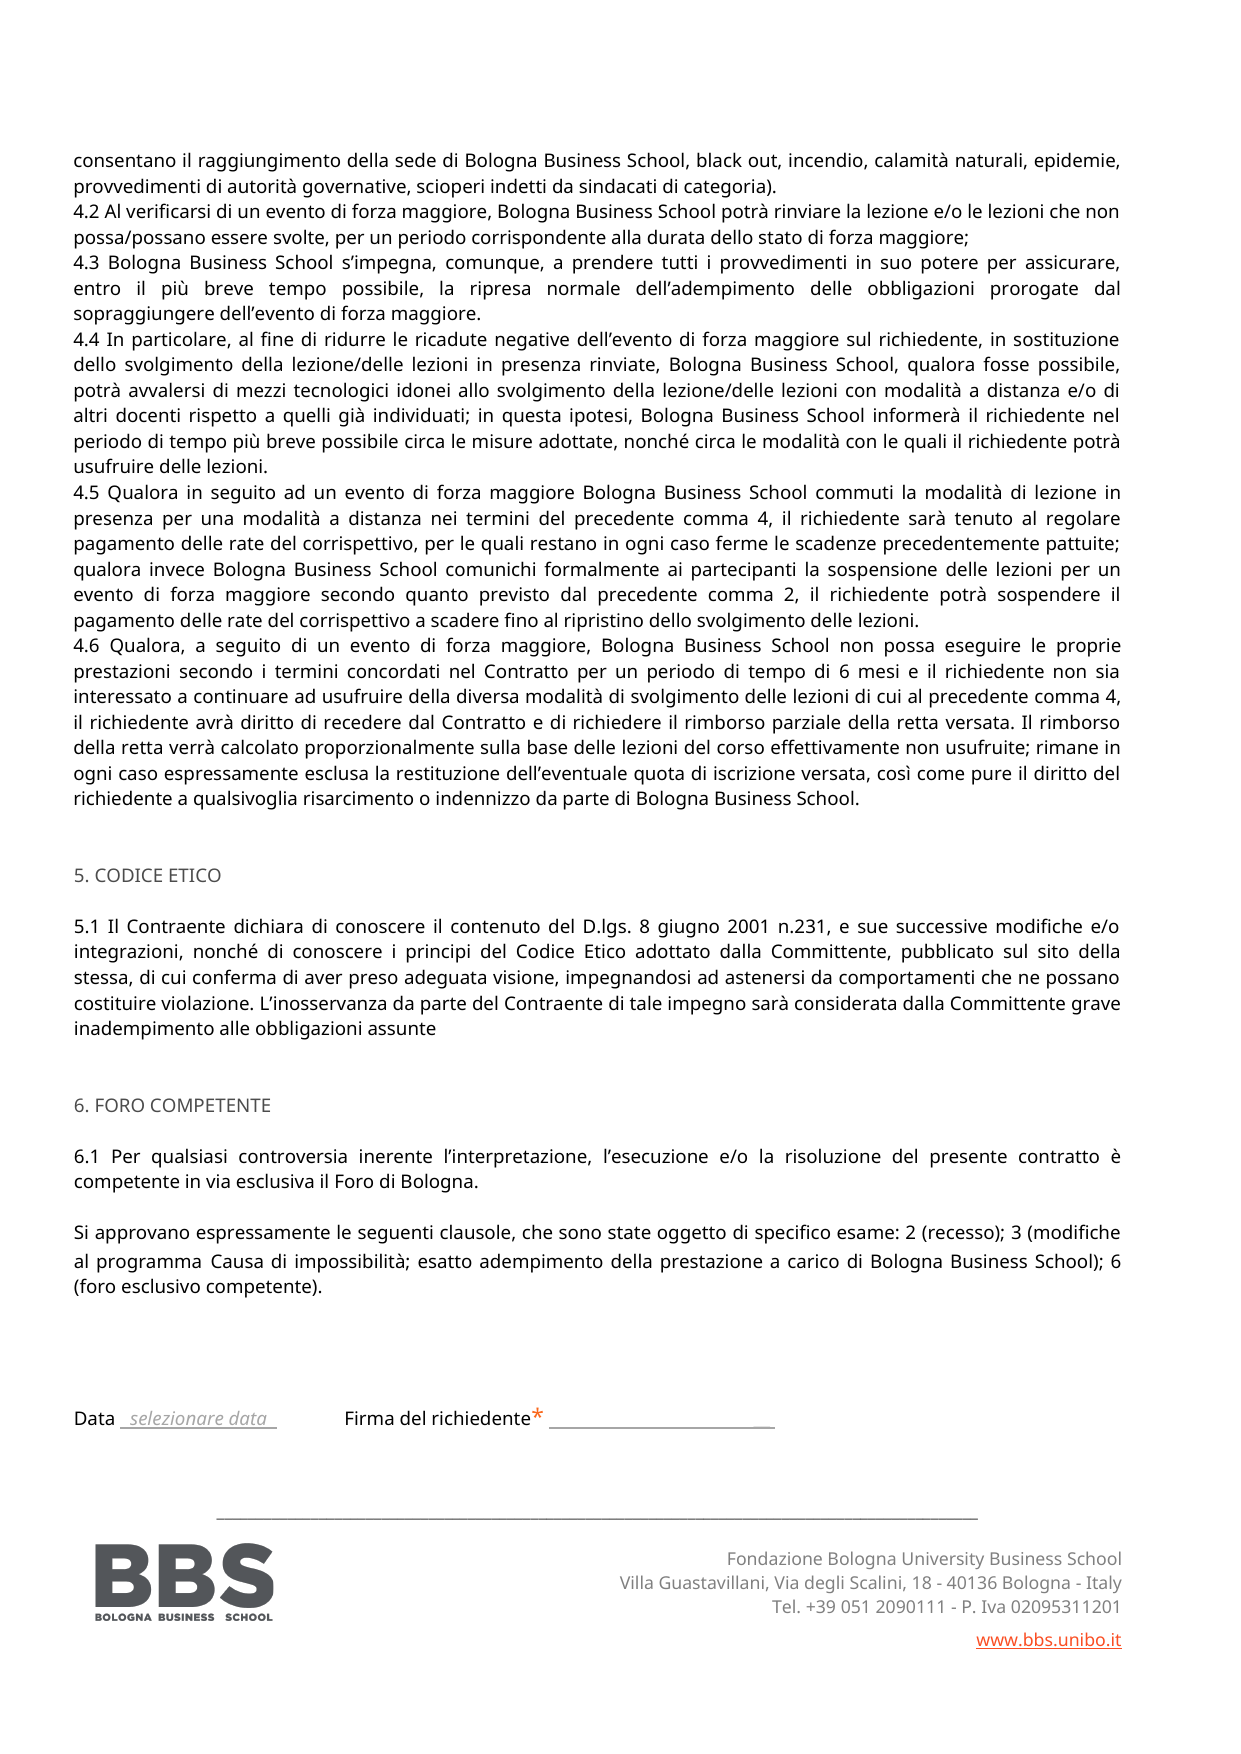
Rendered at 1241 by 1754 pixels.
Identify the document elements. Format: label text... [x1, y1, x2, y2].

picture [95, 1543, 274, 1621]
text 5. CODICE ETICO [74, 862, 1122, 888]
text 5.1 Il Contraente dichiara di conoscere il contenuto del D.lgs. 8 giugno 2001 n.231, e sue successive modifiche e/o integrazioni, nonché di conoscere i principi del Codice Etico adottato dalla Committente, pubblicato sul sito della stessa, di cui conferma di aver preso adeguata visione, impegnandosi ad astenersi da comportamenti che ne possano costituire violazione. L’inosservanza da parte del Contraente di tale impegno sarà considerata dalla Committente grave inadempimento alle obbligazioni assunte [74, 913, 1122, 1041]
text 4.5 Qualora in seguito ad un evento di forza maggiore Bologna Business School commuti la modalità di lezione in presenza per una modalità a distanza nei termini del precedente comma 4, il richiedente sarà tenuto al regolare pagamento delle rate del corrispettivo, per le quali restano in ogni caso ferme le scadenze precedentemente pattuite; qualora invece Bologna Business School comunichi formalmente ai partecipanti la sospensione delle lezioni per un evento di forza maggiore secondo quanto previsto dal precedente comma 2, il richiedente potrà sospendere il pagamento delle rate del corrispettivo a scadere fino al ripristino dello svolgimento delle lezioni. [73, 479, 1122, 632]
text Si approvano espressamente le seguenti clausole, che sono state oggetto di specifico esame: 2 (recesso); 3 (modifiche al programma Causa di impossibilità; esatto adempimento della prestazione a carico di Bologna Business School); 6 (foro esclusivo competente). [74, 1219, 1122, 1299]
text 4.6 Qualora, a seguito di un evento di forza maggiore, Bologna Business School non possa eseguire le proprie prestazioni secondo i termini concordati nel Contratto per un periodo di tempo di 6 mesi e il richiedente non sia interessato a continuare ad usufruire della diversa modalità di svolgimento delle lezioni di cui al precedente comma 4, il richiedente avrà diritto di recedere dal Contratto e di richiedere il rimborso parziale della retta versata. Il rimborso della retta verrà calcolato proporzionalmente sulla base delle lezioni del corso effettivamente non usufruite; rimane in ogni caso espressamente esclusa la restituzione dell’eventuale quota di iscrizione versata, così come pure il diritto del richiedente a qualsivoglia risarcimento o indennizzo da parte di Bologna Business School. [73, 632, 1122, 811]
text Data Firma del richiedente* [74, 1401, 1122, 1433]
text 6. FORO COMPETENTE [74, 1092, 1122, 1117]
text 6.1 Per qualsiasi controversia inerente l’interpretazione, l’esecuzione e/o la risoluzione del presente contratto è competente in via esclusiva il Foro di Bologna. [74, 1143, 1122, 1194]
text 4.2 Al verificarsi di un evento di forza maggiore, Bologna Business School potrà rinviare la lezione e/o le lezioni che non possa/possano essere svolte, per un periodo corrispondente alla durata dello stato di forza maggiore; [73, 199, 1122, 250]
text 4.4 In particolare, al fine di ridurre le ricadute negative dell’evento di forza maggiore sul richiedente, in sostituzione dello svolgimento della lezione/delle lezioni in presenza rinviate, Bologna Business School, qualora fosse possibile, potrà avvalersi di mezzi tecnologici idonei allo svolgimento della lezione/delle lezioni con modalità a distanza e/o di altri docenti rispetto a quelli già individuati; in questa ipotesi, Bologna Business School informerà il richiedente nel periodo di tempo più breve possibile circa le misure adottate, nonché circa le modalità con le quali il richiedente potrà usufruire delle lezioni. [73, 326, 1122, 479]
text 4.3 Bologna Business School s’impegna, comunque, a prendere tutti i provvedimenti in suo potere per assicurare, entro il più breve tempo possibile, la ripresa normale dell’adempimento delle obbligazioni prorogate dal sopraggiungere dell’evento di forza maggiore. [73, 250, 1122, 326]
